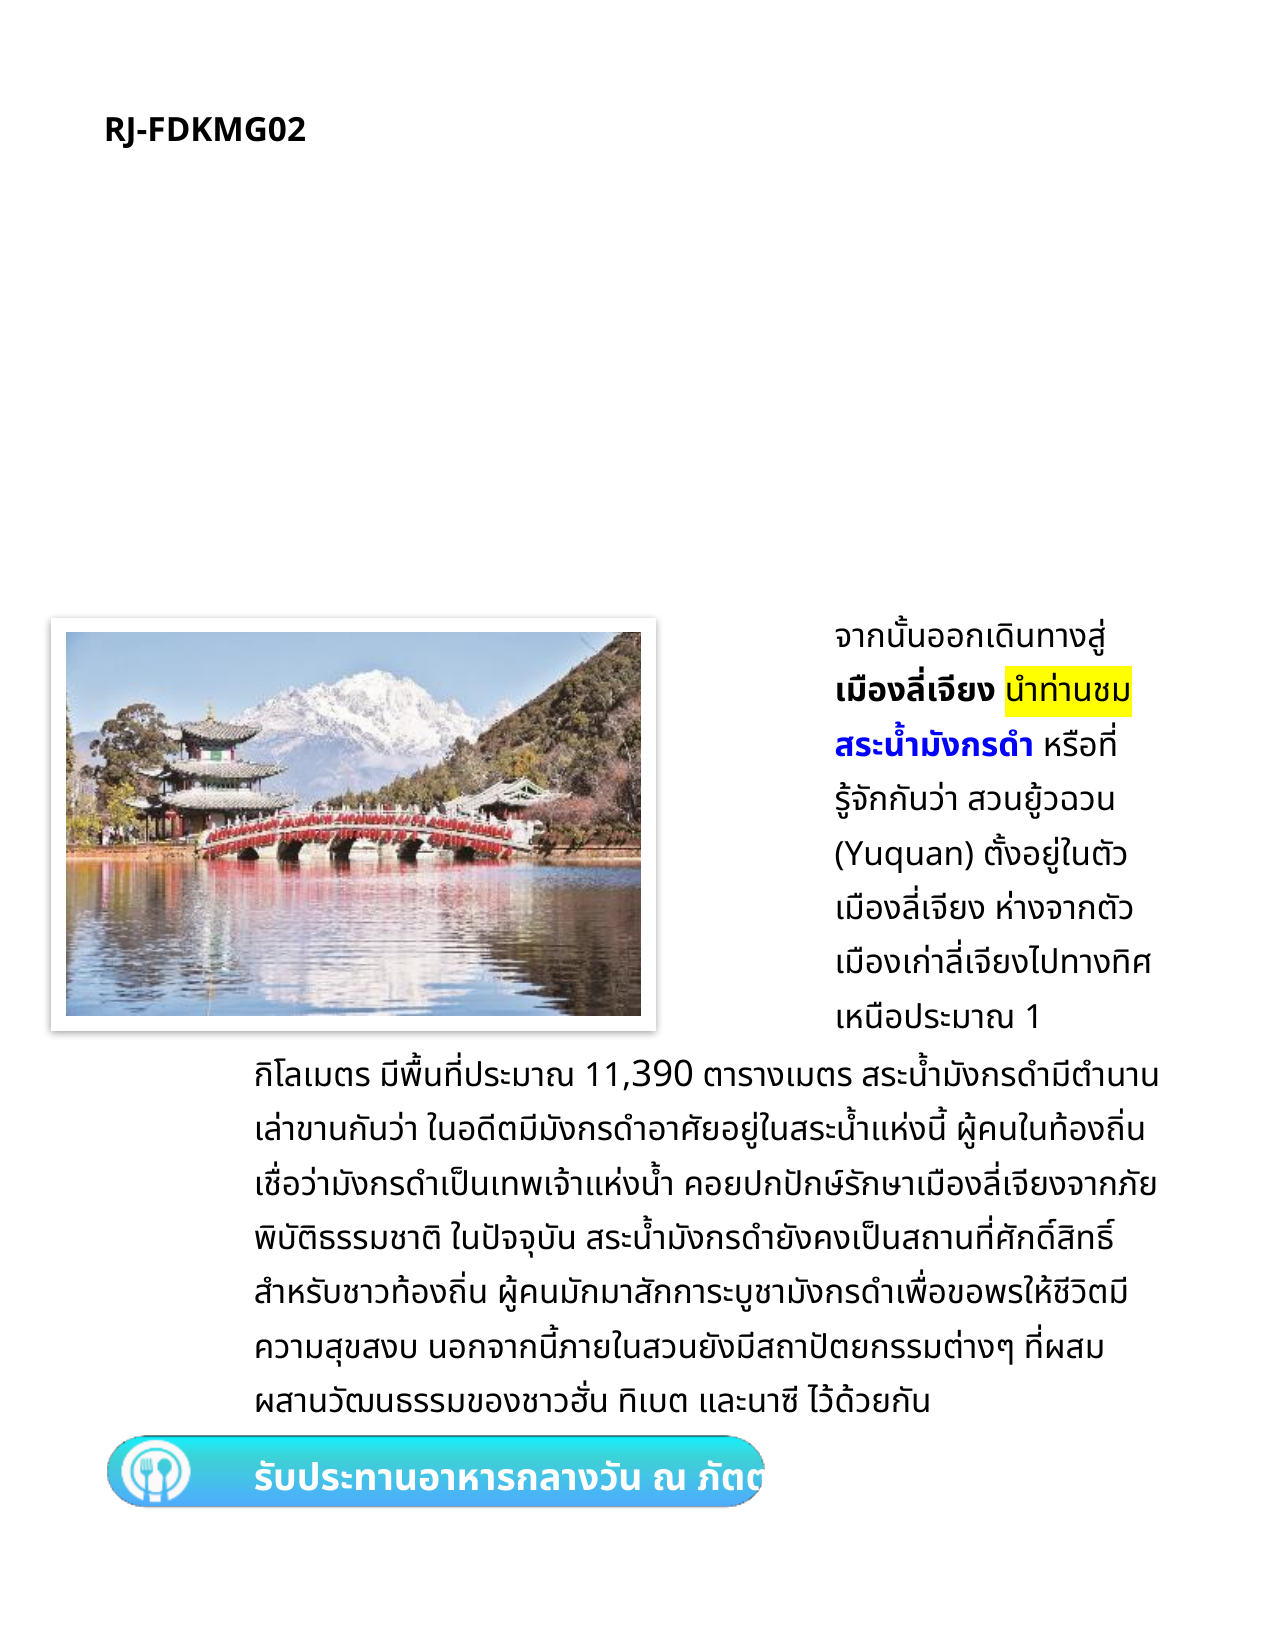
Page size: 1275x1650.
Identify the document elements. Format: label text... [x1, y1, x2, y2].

text รับประทานอาหารกลางวัน ณ ภัตตาคาร (7) [103, 1450, 1167, 1507]
text จากนั้นออกเดินทางสู่ เมืองลี่เจียง นำท่านชม สระน้ำมังกรดำ หรือที่รู้จักกันว่า สวนยู้วฉวน (Yuquan) ตั้งอยู่ในตัวเมืองลี่เจียง ห่างจากตัวเมืองเก่าลี่เจียงไปทางทิศเหนือประมาณ 1 กิโลเมตร มีพื้นที่ประมาณ 11,390 ตารางเมตร สระน้ำมังกรดำมีตำนานเล่าขานกันว่า ในอดีตมีมังกรดำอาศัยอยู่ในสระน้ำแห่งนี้ ผู้คนในท้องถิ่นเชื่อว่ามังกรดำเป็นเทพเจ้าแห่งน้ำ คอยปกปักษ์รักษาเมืองลี่เจียงจากภัยพิบัติธรรมชาติ ในปัจจุบัน สระน้ำมังกรดำยังคงเป็นสถานที่ศักดิ์สิทธิ์สำหรับชาวท้องถิ่น ผู้คนมักมาสักการะบูชามังกรดำเพื่อขอพรให้ชีวิตมีความสุขสงบ นอกจากนี้ภายในสวนยังมีสถาปัตยกรรมต่างๆ ที่ผสมผสานวัฒนธรรมของชาวฮั่น ทิเบต และนาซี ไว้ด้วยกัน [253, 612, 1167, 1428]
picture [103, 1507, 771, 1513]
picture [103, 1435, 771, 1450]
picture [66, 632, 641, 1016]
